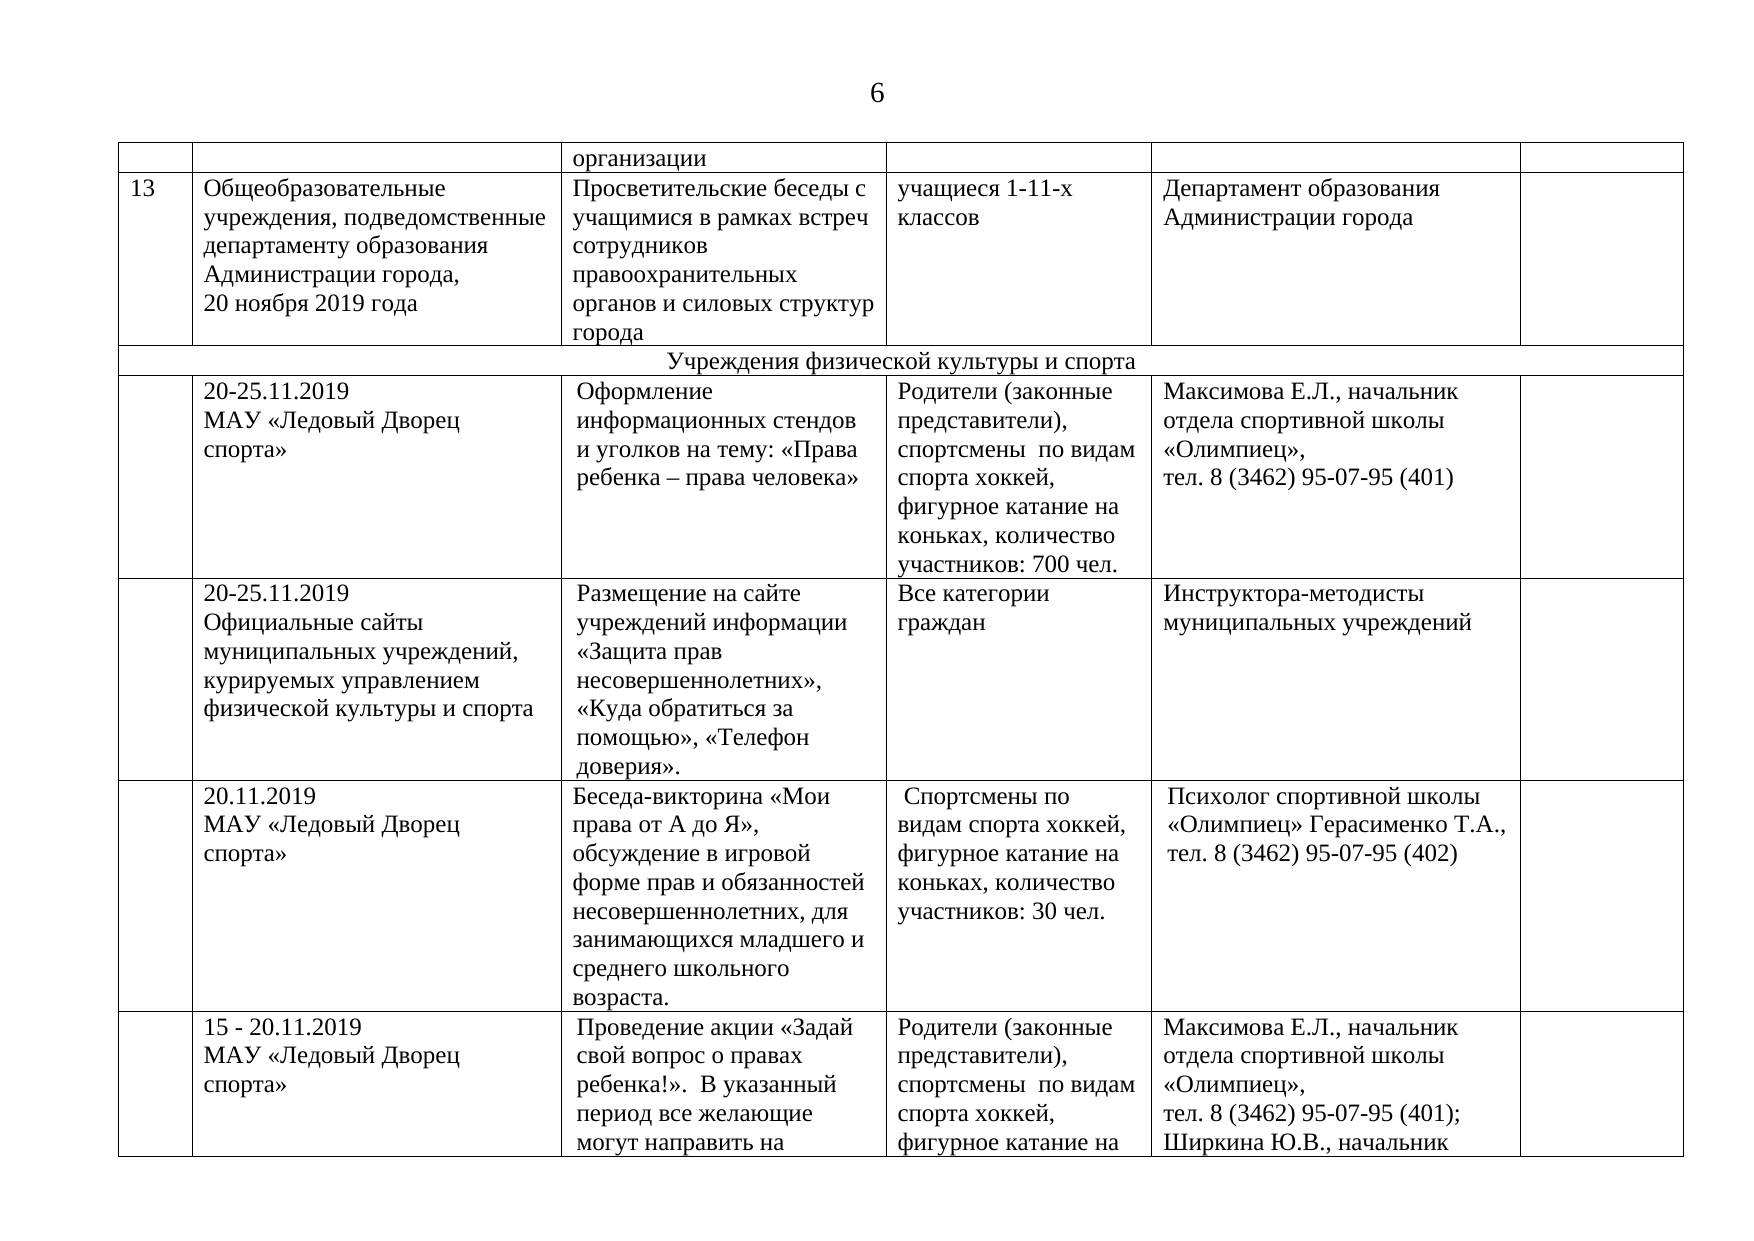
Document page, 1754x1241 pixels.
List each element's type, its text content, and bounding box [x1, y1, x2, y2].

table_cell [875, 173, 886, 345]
table_cell [1521, 1012, 1683, 1156]
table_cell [562, 1012, 886, 1156]
table_cell [1521, 143, 1683, 172]
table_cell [1152, 143, 1520, 172]
table_cell Общеобразовательные учреждения, подведомственные департаменту образования Администрации города, 20 ноября 2019 года [193, 173, 561, 345]
table_cell 20.11.2019 МАУ «Ледовый Дворец спорта» [193, 781, 561, 1011]
table_cell Учреждения физической культуры и спорта [119, 346, 1683, 375]
table_cell Родители (законные представители), спортсмены по видам спорта хоккей, фигурное катание на коньках, количество участников: 700 чел. [887, 376, 1151, 577]
table_cell Инструктора-методисты муниципальных учреждений [1152, 579, 1520, 780]
table_cell Беседа-викторина «Мои права от А до Я», обсуждение в игровой форме прав и обязанностей несовершеннолетних, для занимающихся младшего и среднего школьного возраста. [562, 781, 886, 1011]
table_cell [193, 1012, 561, 1156]
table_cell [562, 143, 886, 172]
table_cell [119, 376, 192, 577]
table_cell [119, 579, 192, 780]
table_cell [887, 1012, 1151, 1156]
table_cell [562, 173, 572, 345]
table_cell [193, 143, 561, 172]
table_cell Оформление информационных стендов и уголков на тему: «Права ребенка – права человека» [562, 376, 886, 577]
table_cell [119, 1012, 192, 1156]
table_cell Размещение на сайте учреждений информации «Защита прав несовершеннолетних», «Куда обратиться за помощью», «Телефон доверия». [562, 579, 886, 780]
table_cell 13 [119, 173, 192, 345]
table_cell Спортсмены по видам спорта хоккей, фигурное катание на коньках, количество участников: 30 чел. [887, 781, 1151, 1011]
table_cell Психолог спортивной школы «Олимпиец» Герасименко Т.А., тел. 8 (3462) 95-07-95 (402) [1152, 781, 1520, 1011]
table_cell учащиеся 1-11-х классов [887, 173, 1151, 345]
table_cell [887, 143, 1151, 172]
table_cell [1152, 1012, 1520, 1156]
table_cell 20-25.11.2019 Официальные сайты муниципальных учреждений, курируемых управлением физической культуры и спорта [193, 579, 561, 780]
table_cell [1521, 781, 1683, 1011]
table_cell Департамент образования Администрации города [1152, 173, 1520, 345]
table_cell 12 [119, 143, 192, 172]
table_cell Все категории граждан [887, 579, 1151, 780]
table_cell 20-25.11.2019 МАУ «Ледовый Дворец спорта» [193, 376, 561, 577]
table_cell [1521, 579, 1683, 780]
table_cell [1521, 173, 1683, 345]
table_cell Максимова Е.Л., начальник отдела спортивной школы «Олимпиец», тел. 8 (3462) 95-07-95 (401) [1152, 376, 1520, 577]
table_cell [1521, 376, 1683, 577]
table_cell [119, 781, 192, 1011]
